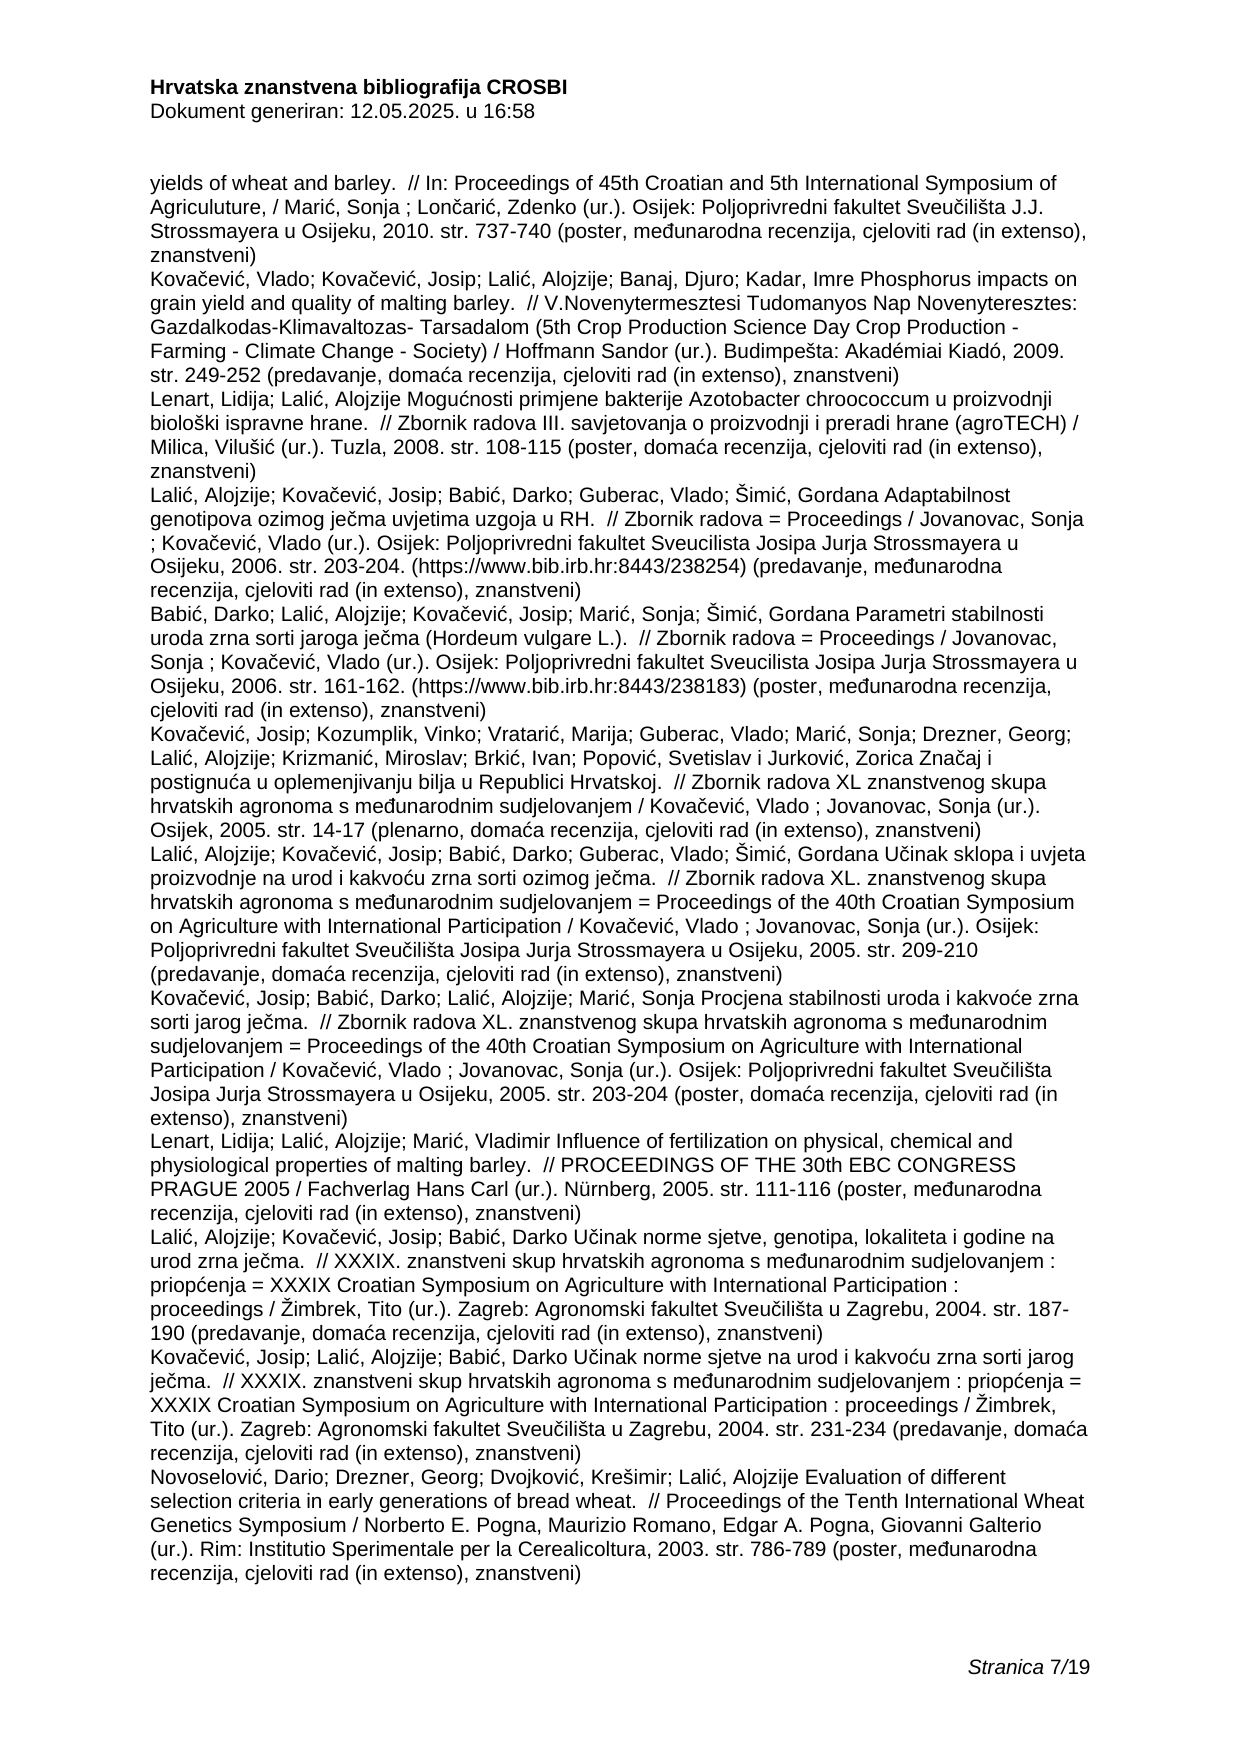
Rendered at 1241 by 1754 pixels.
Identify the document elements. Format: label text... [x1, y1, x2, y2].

text Kovačević, Josip; Lalić, Alojzije; Babić, Darko [150, 1345, 1090, 1465]
text Kovačević, Josip; Kozumplik, Vinko; Vratarić, Marija; Guberac, Vlado; Marić, Sonja; Drezner, Georg; Lalić, Alojzije; Krizmanić, Miroslav; Brkić, Ivan; Popović, Svetislav i Jurković, Zorica [150, 722, 1090, 842]
text Lalić, Alojzije; Kovačević, Josip; Babić, Darko; Guberac, Vlado; Šimić, Gordana [150, 842, 1090, 986]
text Novoselović, Dario; Drezner, Georg; Dvojković, Krešimir; Lalić, Alojzije [150, 1465, 1090, 1584]
text Lenart, Lidija; Lalić, Alojzije [150, 387, 1090, 482]
text Kovačević, Josip; Babić, Darko; Lalić, Alojzije; Marić, Sonja [150, 986, 1090, 1129]
text Kovačević, Vlado; Kovačević, Josip; Lalić, Alojzije; Banaj, Djuro; Kadar, Imre [150, 267, 1090, 387]
text Lenart, Lidija; Lalić, Alojzije; Marić, Vladimir [150, 1129, 1090, 1225]
text Lalić, Alojzije; Kovačević, Josip; Babić, Darko [150, 1225, 1090, 1345]
text Babić, Darko; Lalić, Alojzije; Kovačević, Josip; Marić, Sonja; Šimić, Gordana [150, 602, 1090, 722]
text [150, 171, 1090, 267]
text Lalić, Alojzije; Kovačević, Josip; Babić, Darko; Guberac, Vlado; Šimić, Gordana [150, 482, 1090, 602]
